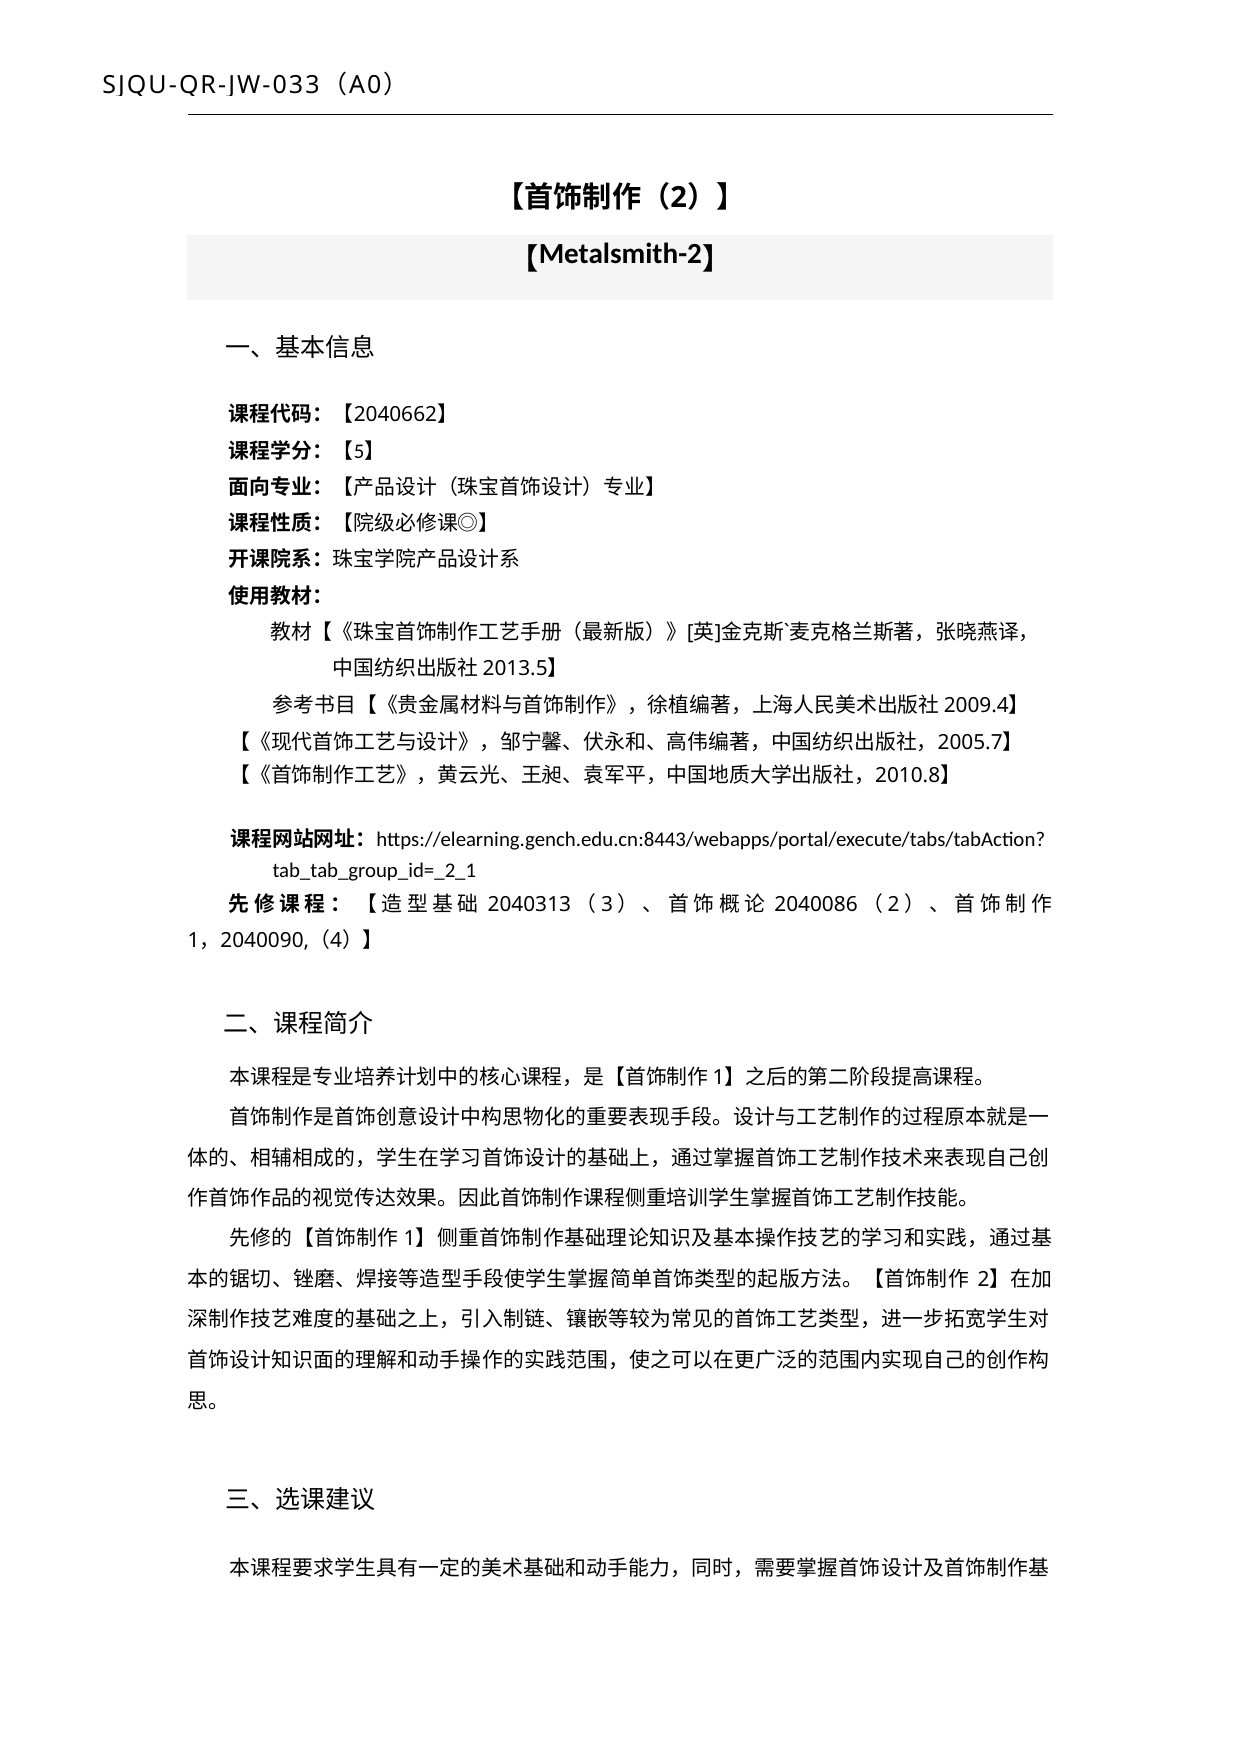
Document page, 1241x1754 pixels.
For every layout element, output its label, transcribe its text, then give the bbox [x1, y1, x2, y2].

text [187, 1550, 1053, 1583]
text 先修课程：【造型基础2040313（3）、首饰概论2040086（2）、首饰制作1，2040090,（4）】 [187, 887, 1053, 954]
text 首饰制作是首饰创意设计中构思物化的重要表现手段。设计与工艺制作的过程原本就是一体的、相辅相成的，学生在学习首饰设计的基础上，通过掌握首饰工艺制作技术来表现自己创作首饰作品的视觉传达效果。因此首饰制作课程侧重培训学生掌握首饰工艺制作技能。 [187, 1099, 1053, 1213]
text 面向专业：【产品设计（珠宝首饰设计）专业】 [187, 470, 1053, 500]
text 教材【《珠宝首饰制作工艺手册（最新版）》[英]金克斯`麦克格兰斯著，张晓燕译， [187, 615, 1053, 646]
text 课程性质：【院级必修课◎】 [187, 506, 1053, 537]
text 使用教材： [187, 579, 1053, 609]
text 二、课程简介 [187, 1003, 1053, 1039]
text 【《首饰制作工艺》，黄云光、王昶、袁军平，中国地质大学出版社，2010.8】 [187, 757, 1053, 789]
text 参考书目【《贵金属材料与首饰制作》，徐植编著，上海人民美术出版社2009.4】 [262, 688, 1053, 718]
text 【首饰制作（2）】 [187, 162, 1053, 227]
text 中国纺织出版社2013.5】 [187, 652, 1053, 682]
text 三、选课建议 [187, 1466, 1053, 1531]
text 先修的【首饰制作1】侧重首饰制作基础理论知识及基本操作技艺的学习和实践，通过基本的锯切、锉磨、焊接等造型手段使学生掌握简单首饰类型的起版方法。【首饰制作2】在加深制作技艺难度的基础之上，引入制链、镶嵌等较为常见的首饰工艺类型，进一步拓宽学生对首饰设计知识面的理解和动手操作的实践范围，使之可以在更广泛的范围内实现自己的创作构思。 [187, 1220, 1053, 1415]
text 课程学分：【5】 [187, 434, 1053, 464]
text 开课院系：珠宝学院产品设计系 [187, 543, 1053, 573]
text 【Metalsmith-2】 [187, 235, 1053, 300]
text 【《现代首饰工艺与设计》，邹宁馨、伏永和、高伟编著，中国纺织出版社，2005.7】 [187, 724, 1053, 757]
text 本课程是专业培养计划中的核心课程，是【首饰制作1】之后的第二阶段提高课程。 [187, 1059, 1053, 1091]
text 课程代码：【2040662】 [187, 398, 1053, 428]
text 一、基本信息 [187, 313, 1053, 378]
text 课程网站网址：https://elearning.gench.edu.cn:8443/webapps/portal/execute/tabs/tabAction?tab_tab_group_id=_2_1 [230, 822, 1053, 882]
